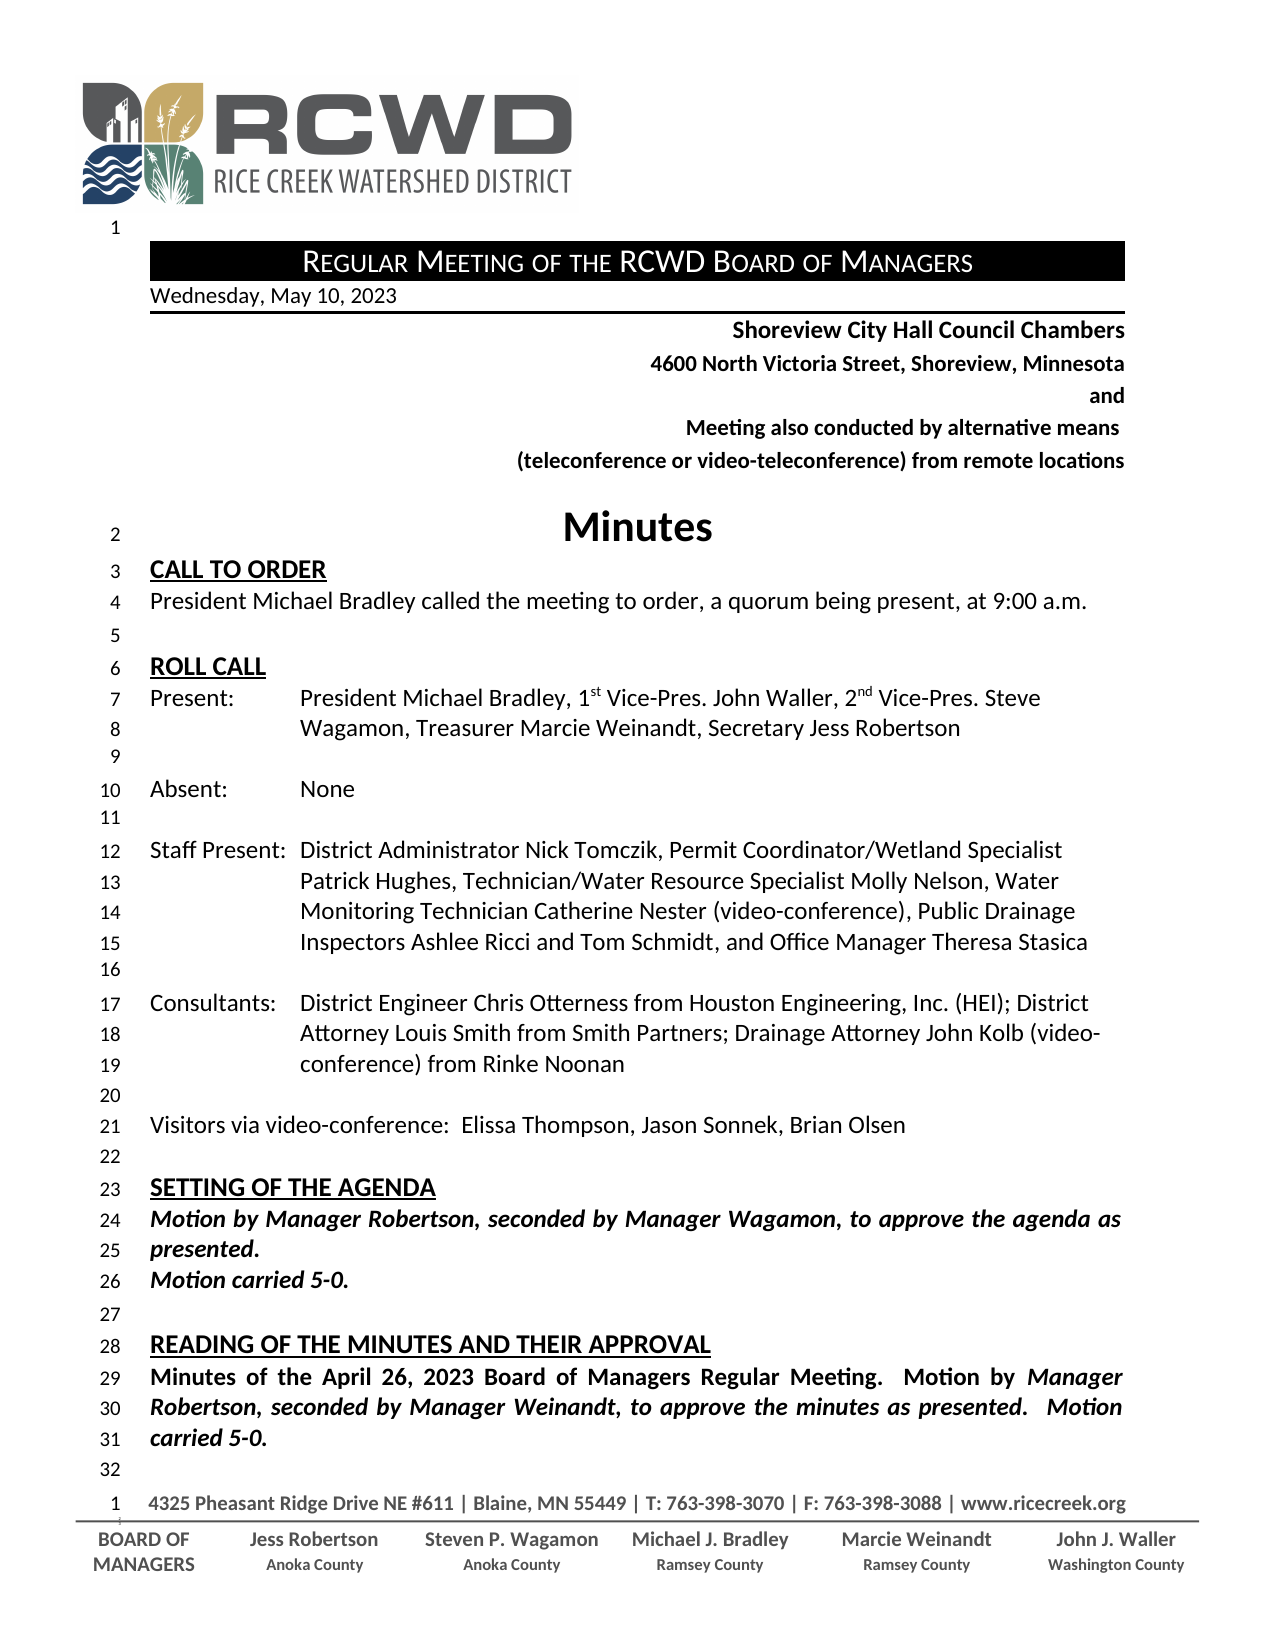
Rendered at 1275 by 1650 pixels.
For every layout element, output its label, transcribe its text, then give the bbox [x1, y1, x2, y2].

text Minutes of the April 26, 2023 Board of Managers Regular Meeting. Motion by Manager Robertson, seconded by Manager Weinandt, to approve the minutes as presented. Motion carried 5-0. [150, 1361, 1125, 1452]
picture [75, 75, 579, 213]
text President Michael Bradley called the meeting to order, a quorum being present, at 9:00 a.m. [150, 585, 1125, 616]
text SETTING OF THE AGENDA [150, 1170, 1125, 1203]
title Regular Meeting of the RCWD Board of Managers [150, 241, 1125, 281]
text Absent: None [150, 773, 1125, 804]
text Wednesday, May 10, 2023 [150, 281, 1125, 311]
text Minutes [150, 499, 1125, 552]
text Present: President Michael Bradley, 1st Vice-Pres. John Waller, 2nd Vice-Pres. Steve Wagamon, Treasurer Marcie Weinandt, Secretary Jess Robertson [150, 682, 1125, 743]
text CALL TO ORDER [150, 552, 1125, 585]
text Motion carried 5-0. [150, 1264, 1125, 1295]
text Visitors via video-conference: Elissa Thompson, Jason Sonnek, Brian Olsen [150, 1109, 1125, 1139]
text READING OF THE MINUTES AND THEIR APPROVAL [150, 1328, 1125, 1361]
text Consultants: District Engineer Chris Otterness from Houston Engineering, Inc. (HEI); District Attorney Louis Smith from Smith Partners; Drainage Attorney John Kolb (video-conference) from Rinke Noonan [150, 987, 1125, 1078]
text Motion by Manager Robertson, seconded by Manager Wagamon, to approve the agenda as presented. [150, 1203, 1125, 1264]
text Shoreview City Hall Council Chambers 4600 North Victoria Street, Shoreview, Minnesota and Meeting also conducted by alternative means (teleconference or video-teleconference) from remote locations [150, 314, 1125, 474]
text ROLL CALL [150, 649, 1125, 682]
text Staff Present: District Administrator Nick Tomczik, Permit Coordinator/Wetland Specialist Patrick Hughes, Technician/Water Resource Specialist Molly Nelson, Water Monitoring Technician Catherine Nester (video-conference), Public Drainage Inspectors Ashlee Ricci and Tom Schmidt, and Office Manager Theresa Stasica [150, 834, 1125, 956]
